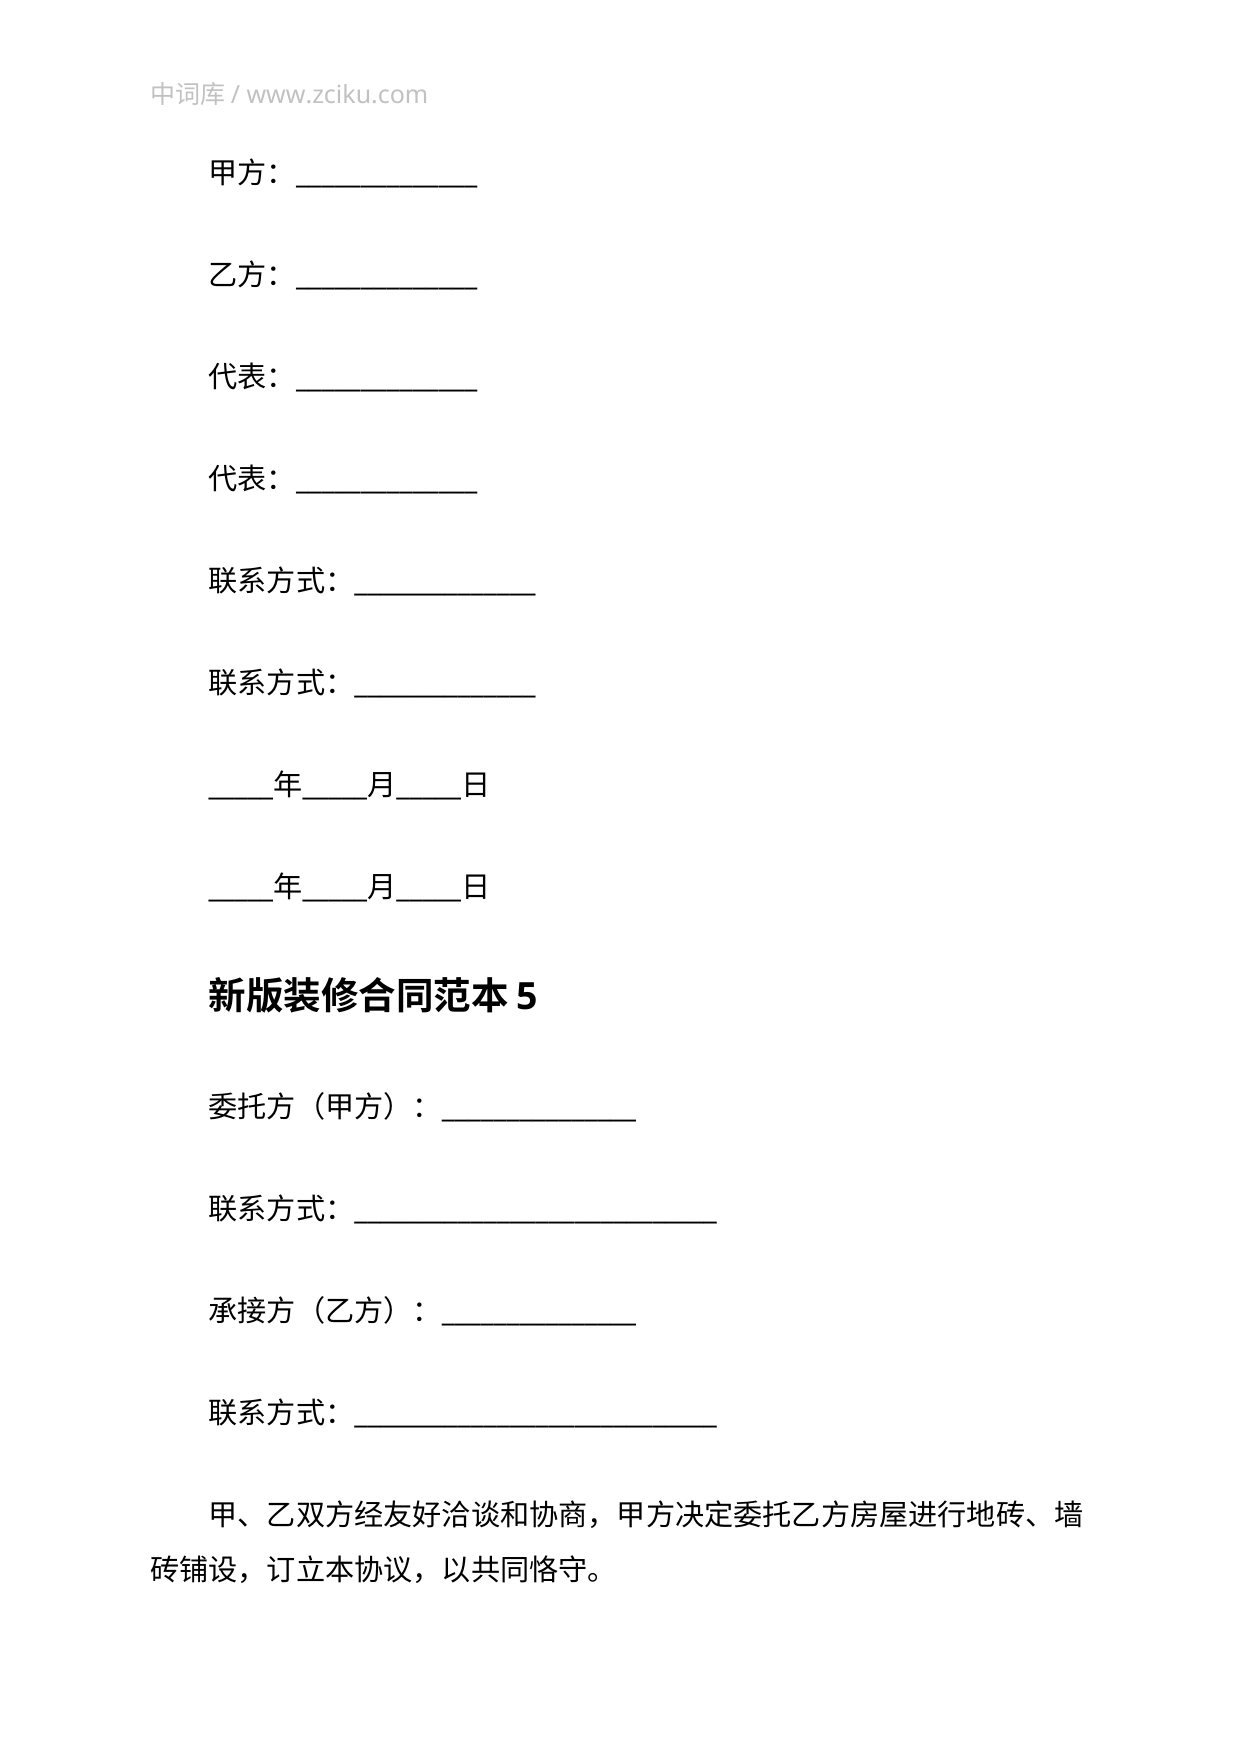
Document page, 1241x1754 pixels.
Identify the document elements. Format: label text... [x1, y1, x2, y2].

text 委托方（甲方）：_______________ [150, 1083, 1090, 1126]
text 承接方（乙方）：_______________ [150, 1287, 1090, 1330]
text _____年_____月_____日 [150, 864, 1090, 906]
text 代表：______________ [150, 354, 1090, 396]
text 甲、乙双方经友好洽谈和协商，甲方决定委托乙方房屋进行地砖、墙砖铺设，订立本协议，以共同恪守。 [150, 1491, 1090, 1588]
text 联系方式：______________ [150, 558, 1090, 600]
text 联系方式：____________________________ [150, 1185, 1090, 1228]
text 联系方式：____________________________ [150, 1389, 1090, 1432]
text 新版装修合同范本5 [150, 966, 1090, 1020]
text 乙方：______________ [150, 252, 1090, 294]
text 联系方式：______________ [150, 660, 1090, 702]
text 代表：______________ [150, 456, 1090, 498]
text _____年_____月_____日 [150, 762, 1090, 804]
text 甲方：______________ [150, 150, 1090, 192]
